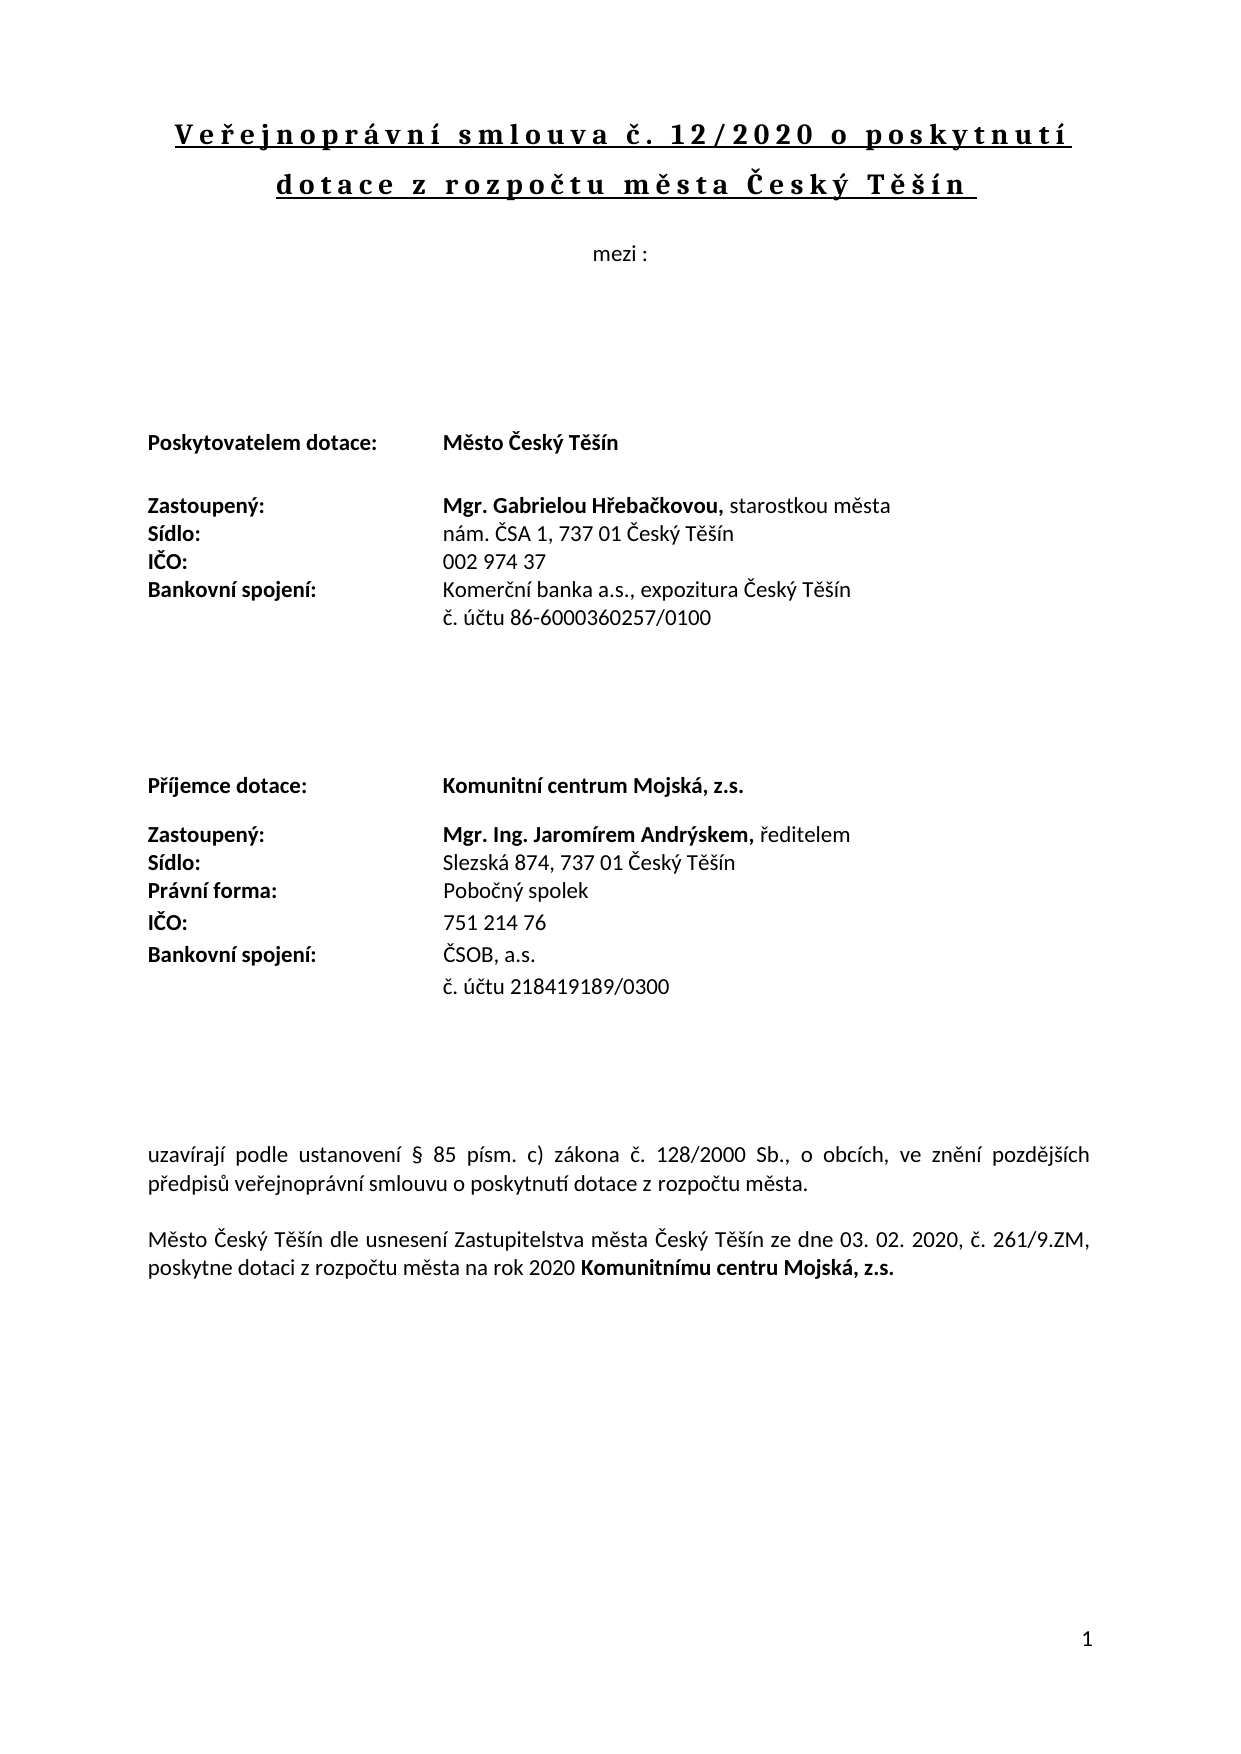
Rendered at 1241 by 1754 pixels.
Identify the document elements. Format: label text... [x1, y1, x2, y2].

text Zastoupený: Mgr. Gabrielou Hřebačkovou, starostkou města [148, 491, 1092, 519]
text č. účtu 86-6000360257/0100 [148, 603, 1092, 631]
text Město Český Těšín dle usnesení Zastupitelstva města Český Těšín ze dne 03. 02. 2020, č. 261/9.ZM, poskytne dotaci z rozpočtu města na rok 2020 Komunitnímu centru Mojská, z.s. [148, 1225, 1092, 1281]
text č. účtu 218419189/0300 [148, 972, 1092, 1001]
text IČO: 002 974 37 [148, 547, 1092, 575]
text Veřejnoprávní smlouva č. 12/2020 o poskytnutí dotace z rozpočtu města Český Těšín [148, 118, 1092, 202]
text Bankovní spojení: Komerční banka a.s., expozitura Český Těšín [148, 575, 1092, 603]
text Bankovní spojení: ČSOB, a.s. [44, 940, 1092, 968]
text Sídlo: nám. ČSA 1, 737 01 Český Těšín [148, 519, 1092, 547]
text mezi : [148, 239, 1092, 268]
text IČO: 751 214 76 [44, 908, 1092, 936]
text Právní forma: Pobočný spolek [44, 876, 1092, 904]
text Sídlo: Slezská 874, 737 01 Český Těšín [148, 848, 1092, 876]
text Příjemce dotace: Komunitní centrum Mojská, z.s. [148, 771, 1092, 799]
text Zastoupený: Mgr. Ing. Jaromírem Andrýskem, ředitelem [148, 820, 1092, 848]
text Poskytovatelem dotace: Město Český Těšín [148, 428, 1092, 456]
text uzavírají podle ustanovení § 85 písm. c) zákona č. 128/2000 Sb., o obcích, ve znění pozdějších předpisů veřejnoprávní smlouvu o poskytnutí dotace z rozpočtu města. [148, 1141, 1092, 1197]
